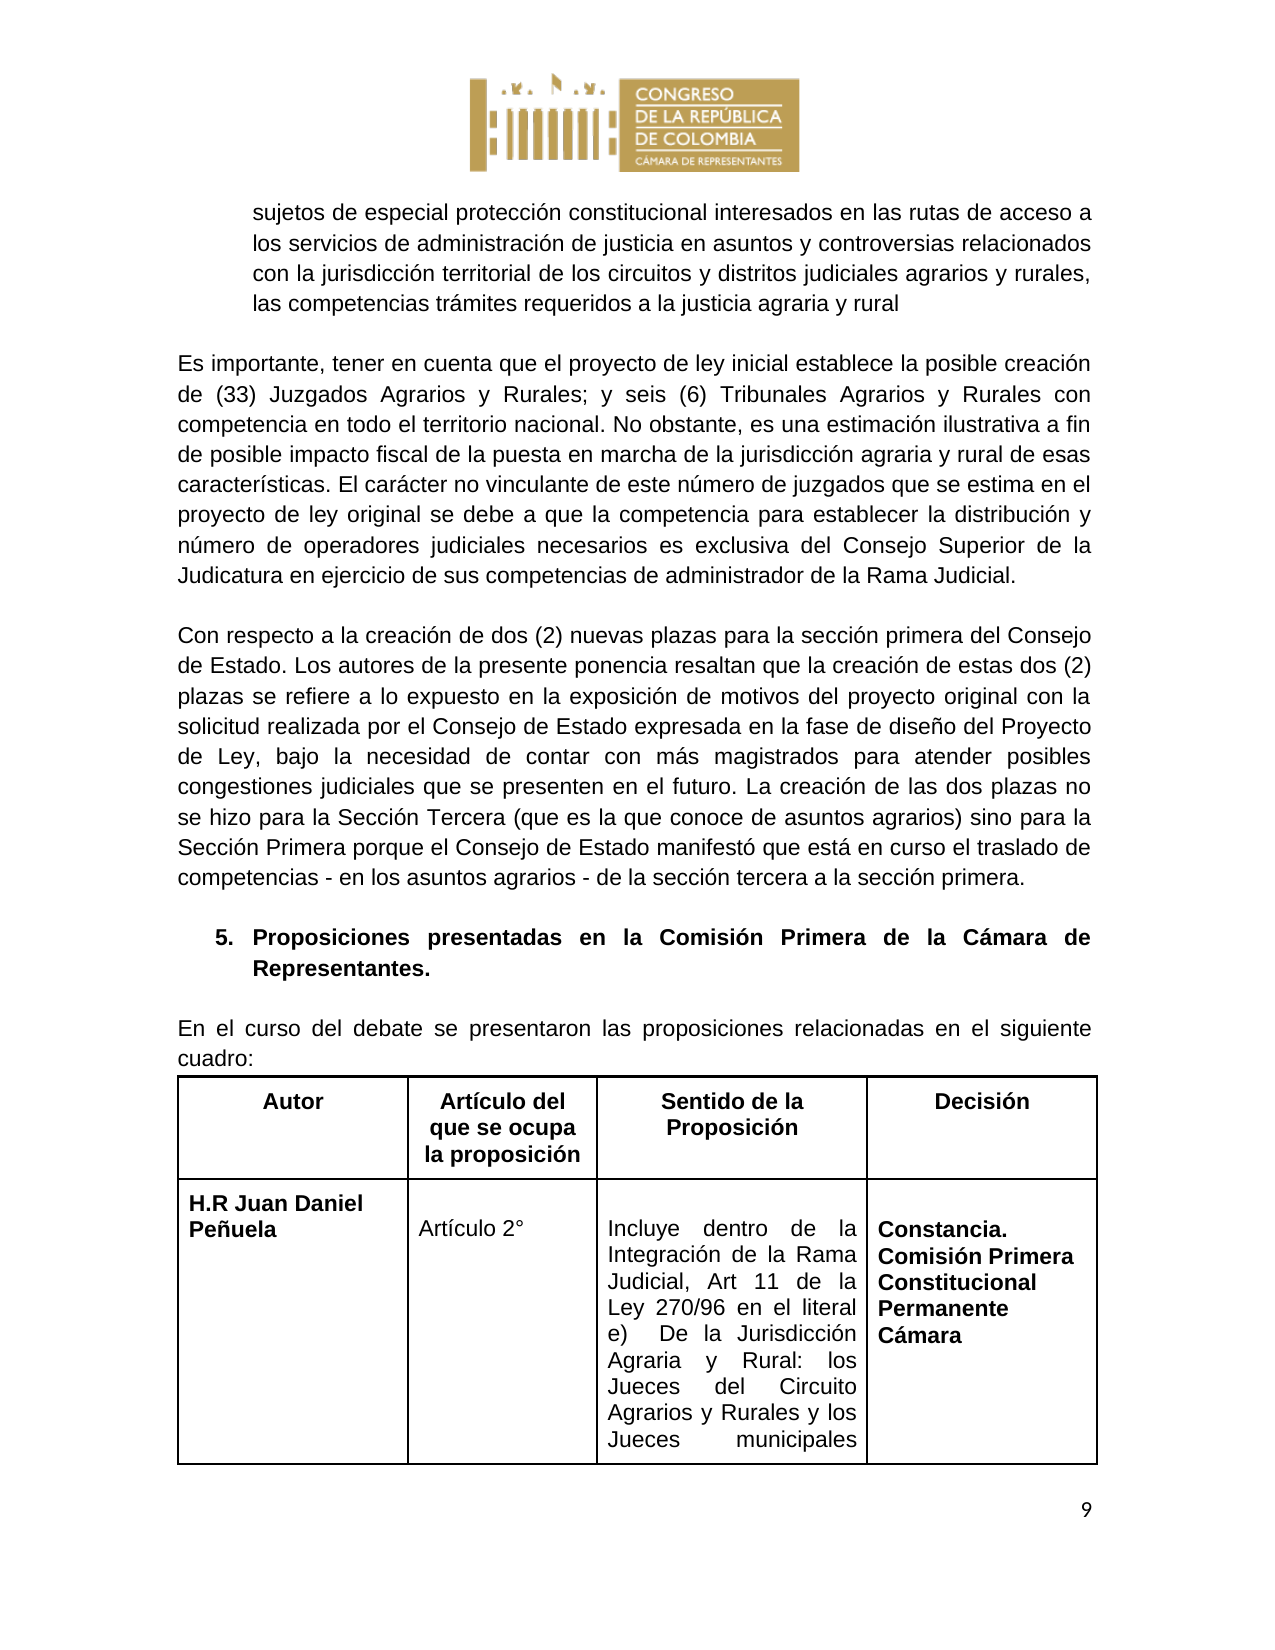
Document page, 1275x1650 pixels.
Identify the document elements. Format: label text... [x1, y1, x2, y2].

table_header Autor [179, 1078, 407, 1177]
table_cell Constancia. Comisión Primera Constitucional Permanente Cámara [868, 1180, 1096, 1462]
text En el curso del debate se presentaron las proposiciones relacionadas en el siguiente cuadro: [177, 1015, 1092, 1072]
text Con respecto a la creación de dos (2) nuevas plazas para la sección primera del Consejo de Estado. Los autores de la presente ponencia resaltan que la creación de estas dos (2) plazas se refiere a lo expuesto en la exposición de motivos del proyecto original con la solicitud realizada por el Consejo de Estado expresada en la fase de diseño del Proyecto de Ley, bajo la necesidad de contar con más magistrados para atender posibles congestiones judiciales que se presenten en el futuro. La creación de las dos plazas no se hizo para la Sección Tercera (que es la que conoce de asuntos agrarios) sino para la Sección Primera porque el Consejo de Estado manifestó que está en curso el traslado de competencias - en los asuntos agrarios - de la sección tercera a la sección primera. [177, 622, 1092, 890]
table_header Artículo del que se ocupa la proposición [409, 1078, 596, 1177]
table_header Sentido de la Proposición [598, 1078, 866, 1177]
text Es importante, tener en cuenta que el proyecto de ley inicial establece la posible creación de (33) Juzgados Agrarios y Rurales; y seis (6) Tribunales Agrarios y Rurales con competencia en todo el territorio nacional. No obstante, es una estimación ilustrativa a fin de posible impacto fiscal de la puesta en marcha de la jurisdicción agraria y rural de esas características. El carácter no vinculante de este número de juzgados que se estima en el proyecto de ley original se debe a que la competencia para establecer la distribución y número de operadores judiciales necesarios es exclusiva del Consejo Superior de la Judicatura en ejercicio de sus competencias de administrador de la Rama Judicial. [177, 350, 1092, 588]
picture [469, 73, 800, 172]
table_header Decisión [868, 1078, 1096, 1177]
list Proposiciones presentadas en la Comisión Primera de la Cámara de Representantes. [215, 924, 1092, 981]
table_cell Artículo 2° [409, 1180, 596, 1462]
table_cell H.R Juan Daniel Peñuela [179, 1180, 407, 1462]
